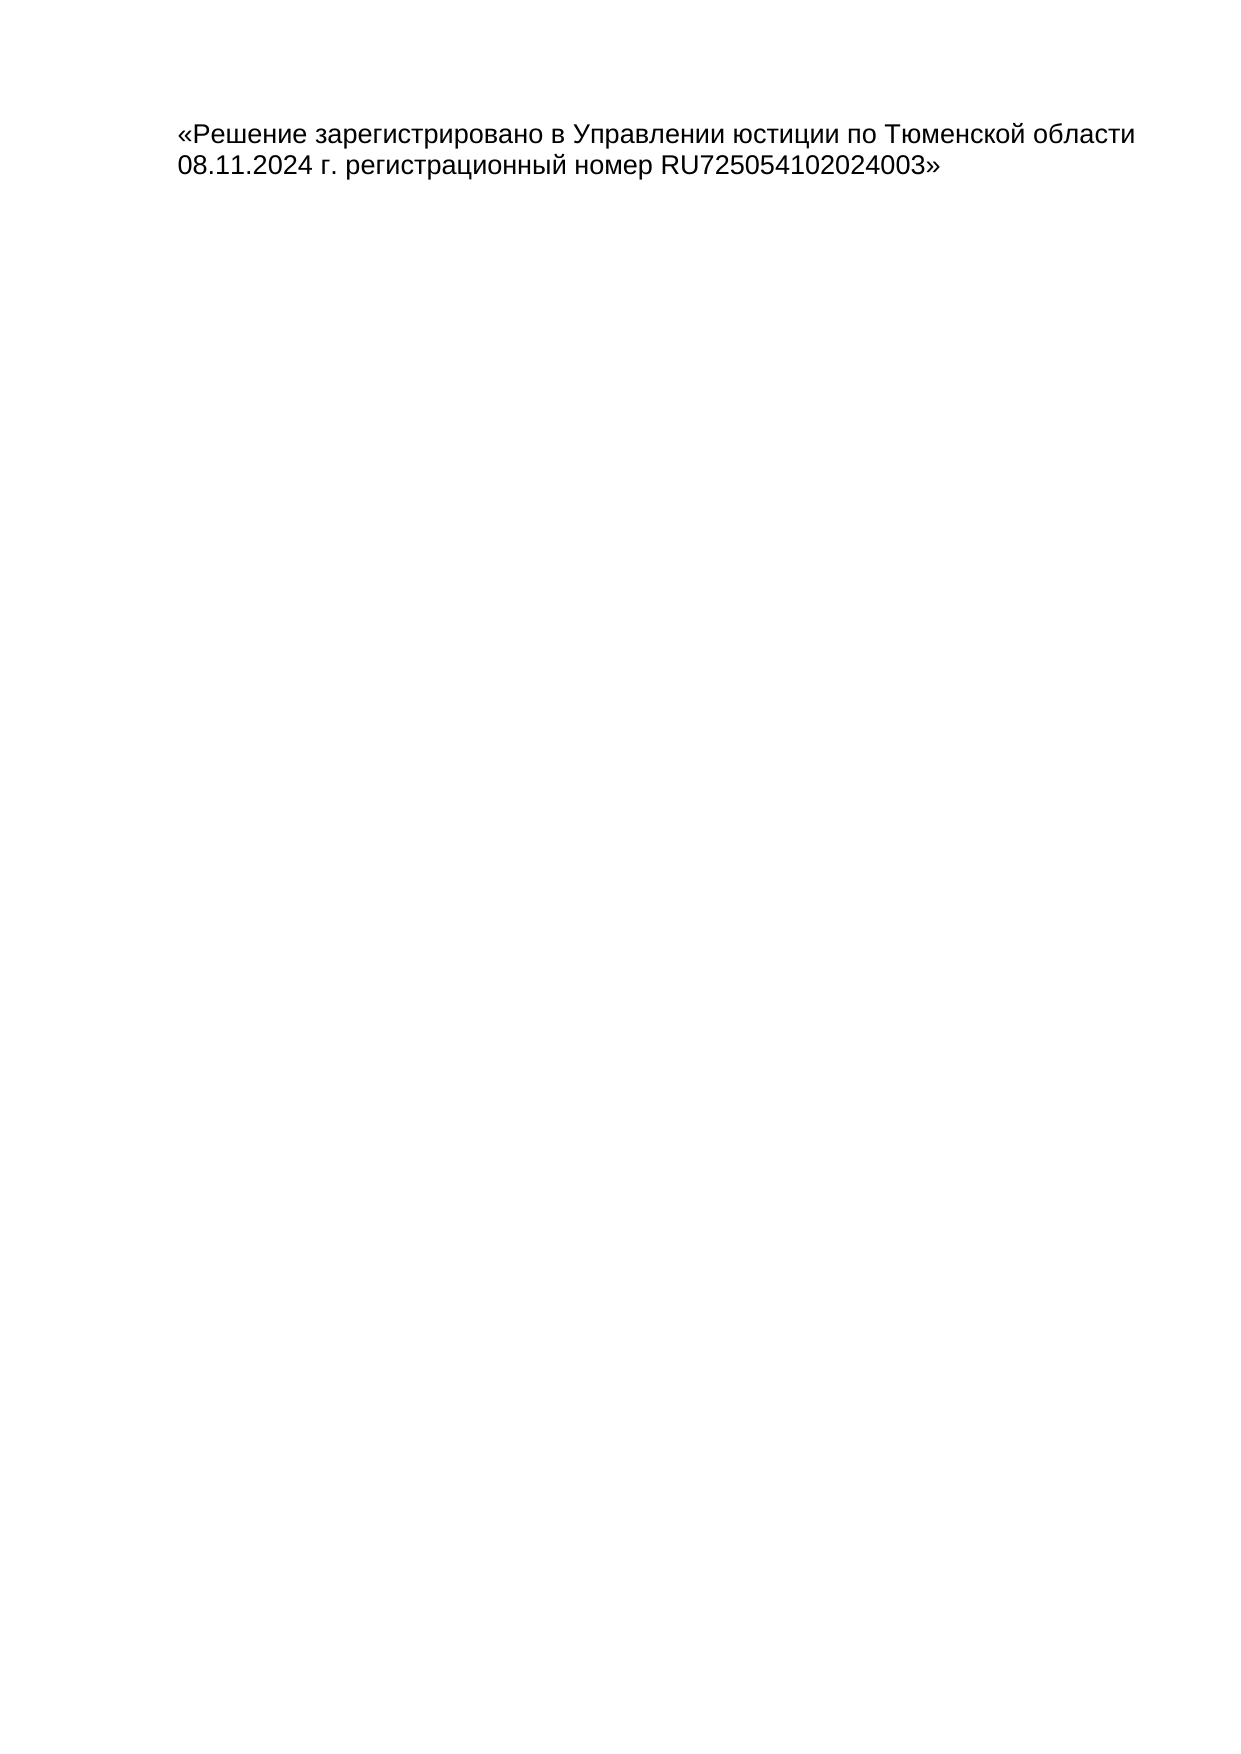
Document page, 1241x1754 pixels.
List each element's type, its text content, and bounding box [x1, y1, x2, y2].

text «Решение зарегистрировано в Управлении юстиции по Тюменской области 08.11.2024 г. регистрационный номер RU725054102024003» [177, 118, 1181, 181]
